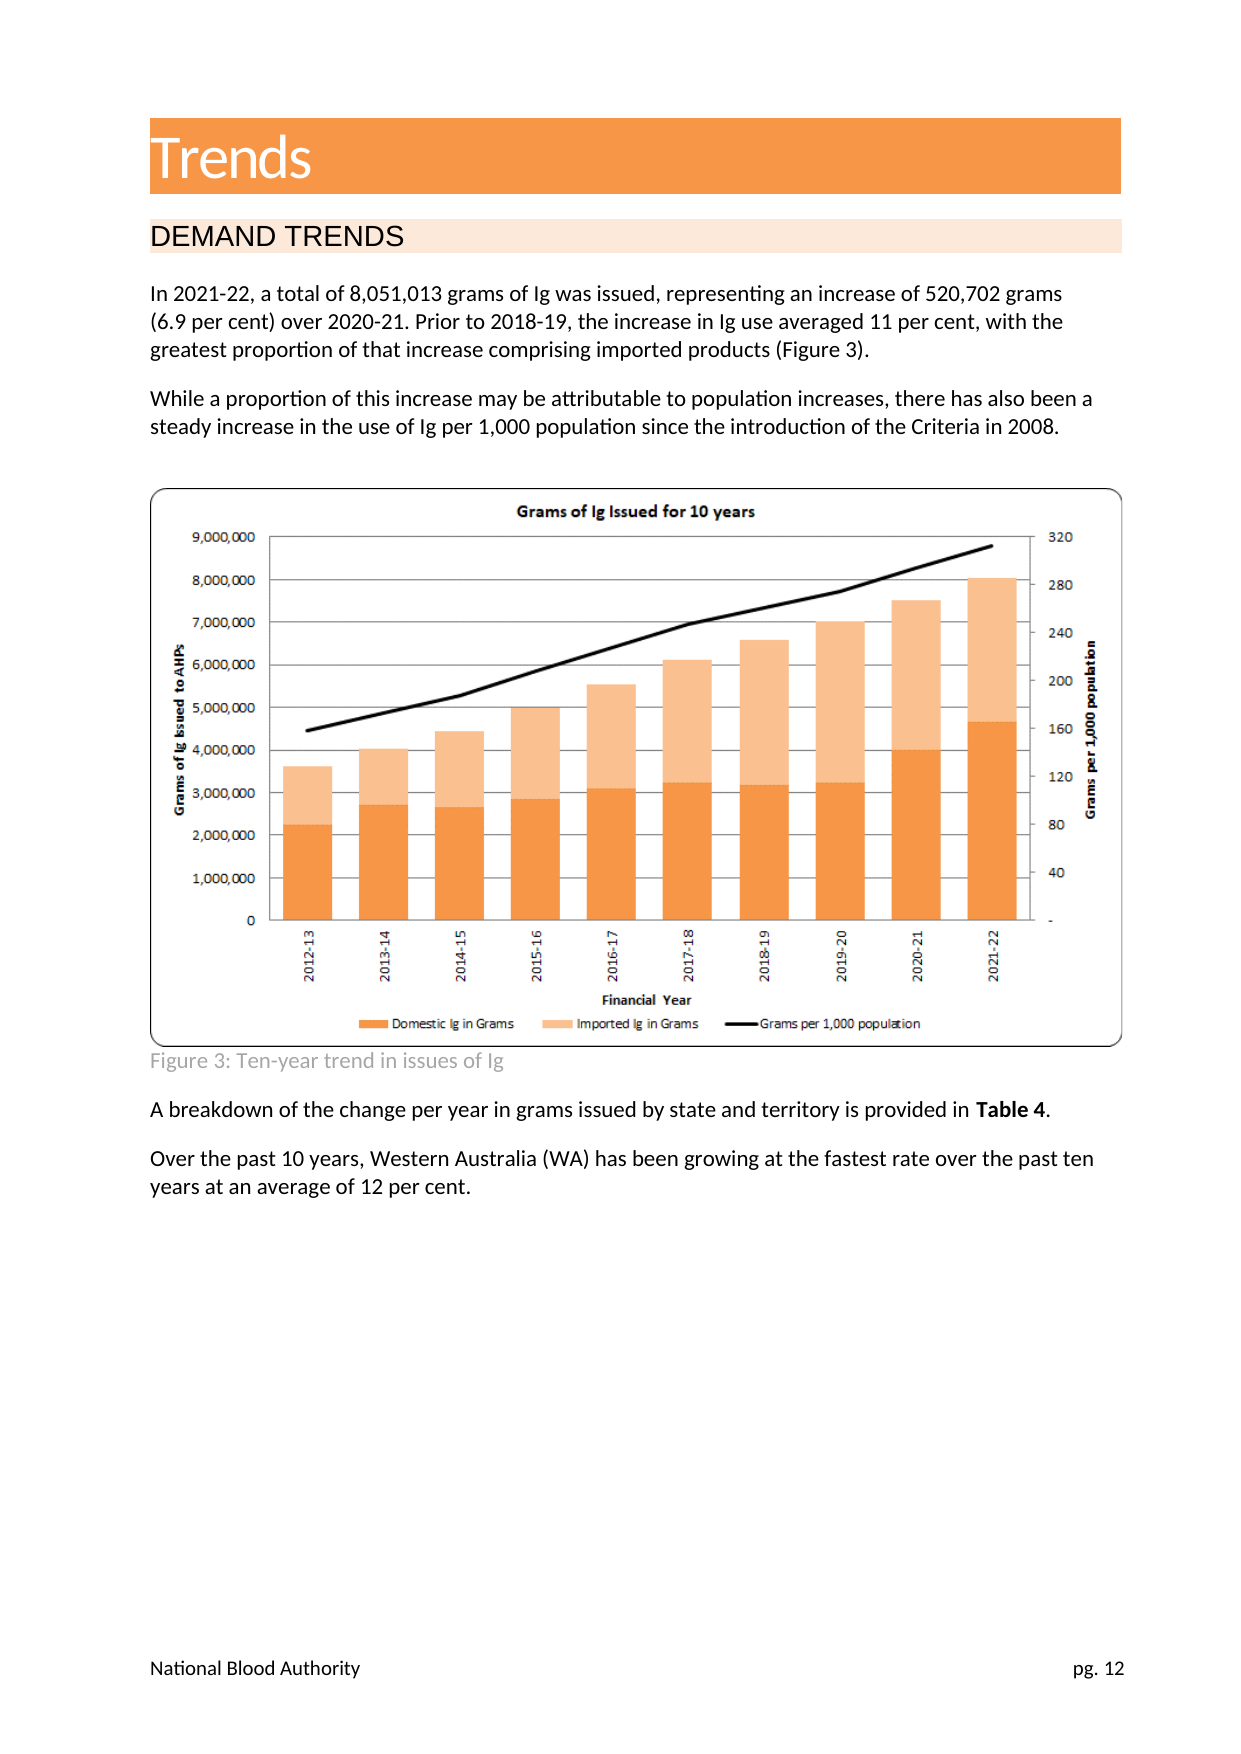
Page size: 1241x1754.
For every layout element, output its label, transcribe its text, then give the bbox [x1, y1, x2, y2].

text A breakdown of the change per year in grams issued by state and territory is provided in Table 4. [150, 1095, 1122, 1123]
text Over the past 10 years, Western Australia (WA) has been growing at the fastest rate over the past ten years at an average of 12 per cent. [150, 1144, 1122, 1200]
text Figure 3: Ten-year trend in issues of Ig [150, 1047, 1122, 1074]
subtitle Demand Trends [150, 219, 1122, 253]
text In 2021-22, a total of 8,051,013 grams of Ig was issued, representing an increase of 520,702 grams (6.9 per cent) over 2020-21. Prior to 2018-19, the increase in Ig use averaged 11 per cent, with the greatest proportion of that increase comprising imported products (Figure 3). [150, 279, 1122, 363]
text While a proportion of this increase may be attributable to population increases, there has also been a steady increase in the use of Ig per 1,000 population since the introduction of the Criteria in 2008. [150, 384, 1122, 440]
subtitle Trends [150, 118, 1121, 194]
picture [150, 488, 1123, 1047]
